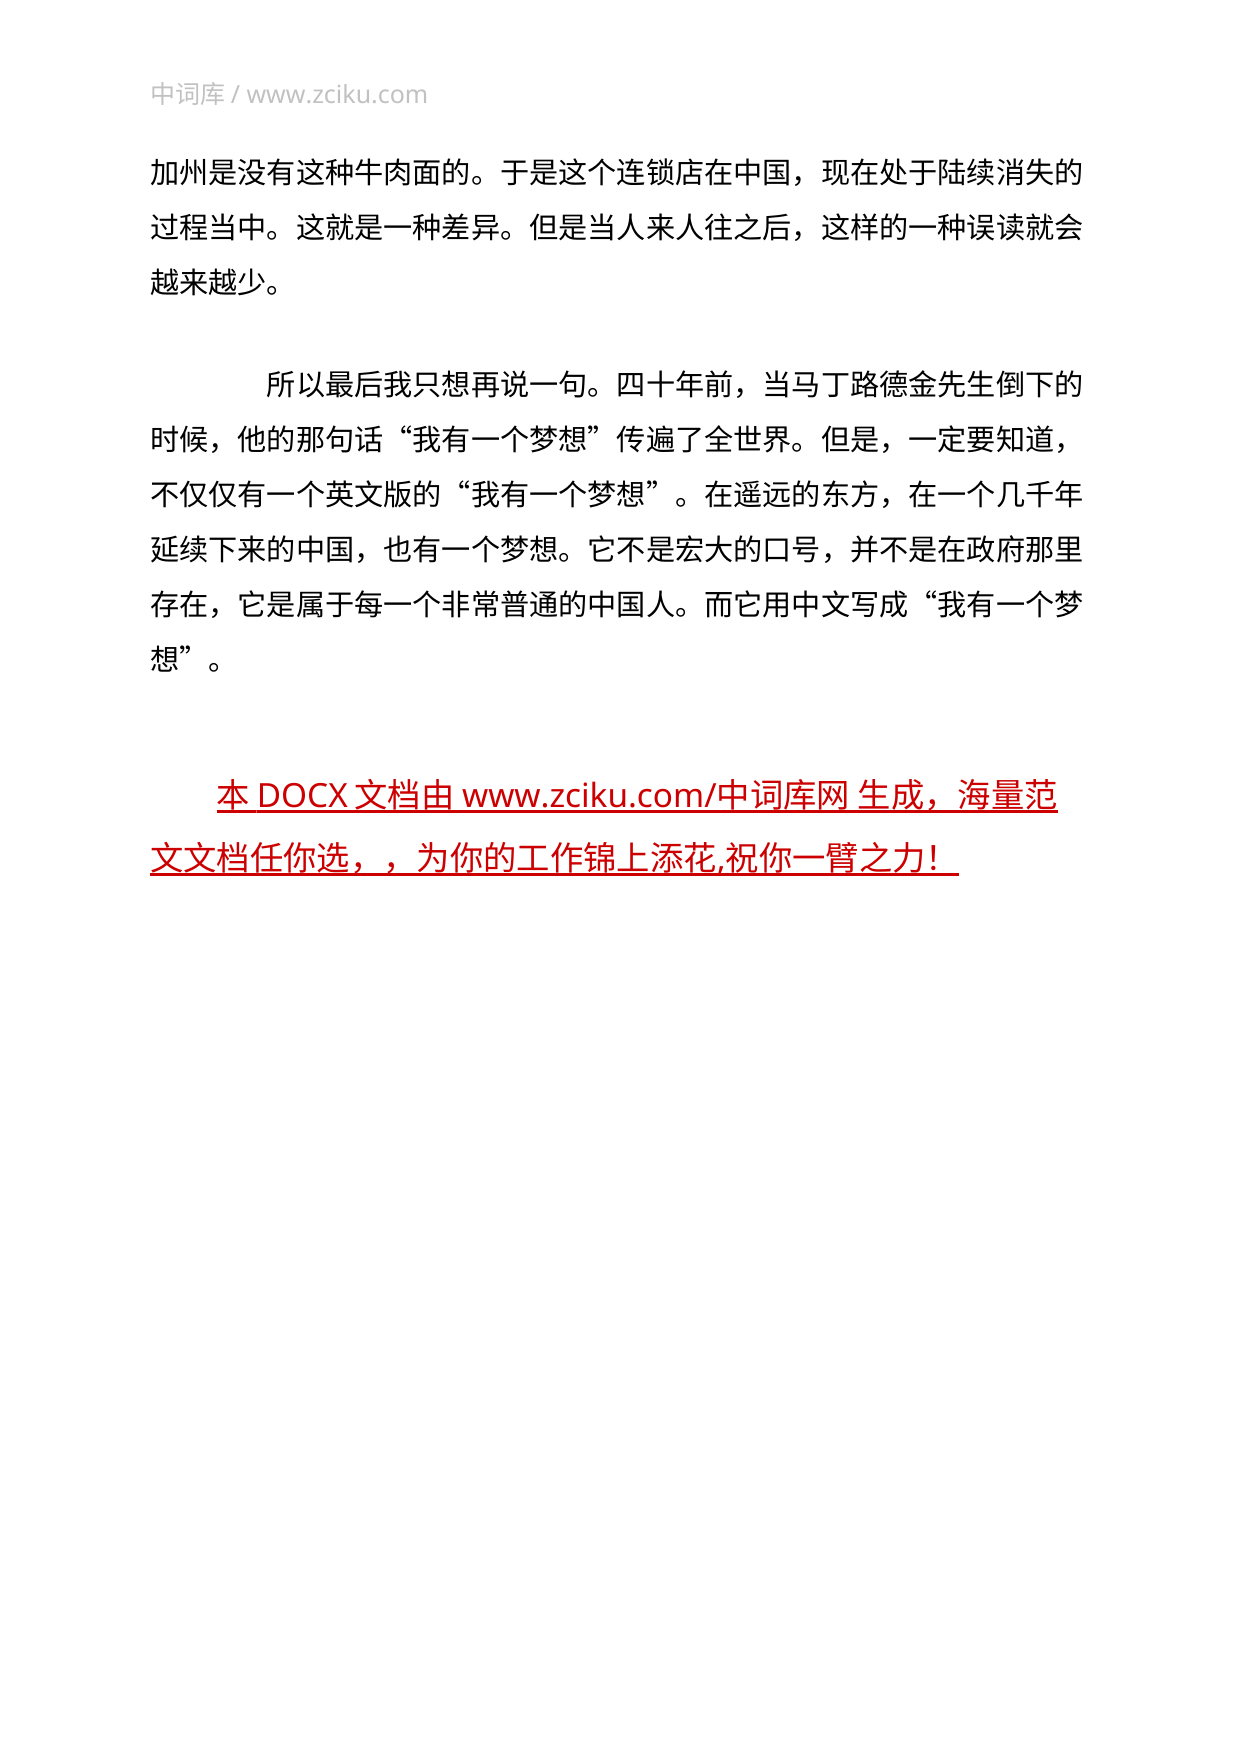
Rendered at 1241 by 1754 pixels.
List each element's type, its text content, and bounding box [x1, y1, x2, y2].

text 本DOCX文档由 www.zciku.com/中词库网 生成，海量范文文档任你选，，为你的工作锦上添花,祝你一臂之力！ [150, 769, 1090, 880]
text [150, 150, 1090, 302]
text 所以最后我只想再说一句。四十年前，当马丁路德金先生倒下的时候，他的那句话“我有一个梦想”传遍了全世界。但是，一定要知道，不仅仅有一个英文版的“我有一个梦想”。在遥远的东方，在一个几千年延续下来的中国，也有一个梦想。它不是宏大的口号，并不是在政府那里存在，它是属于每一个非常普通的中国人。而它用中文写成“我有一个梦想”。 [150, 362, 1090, 678]
